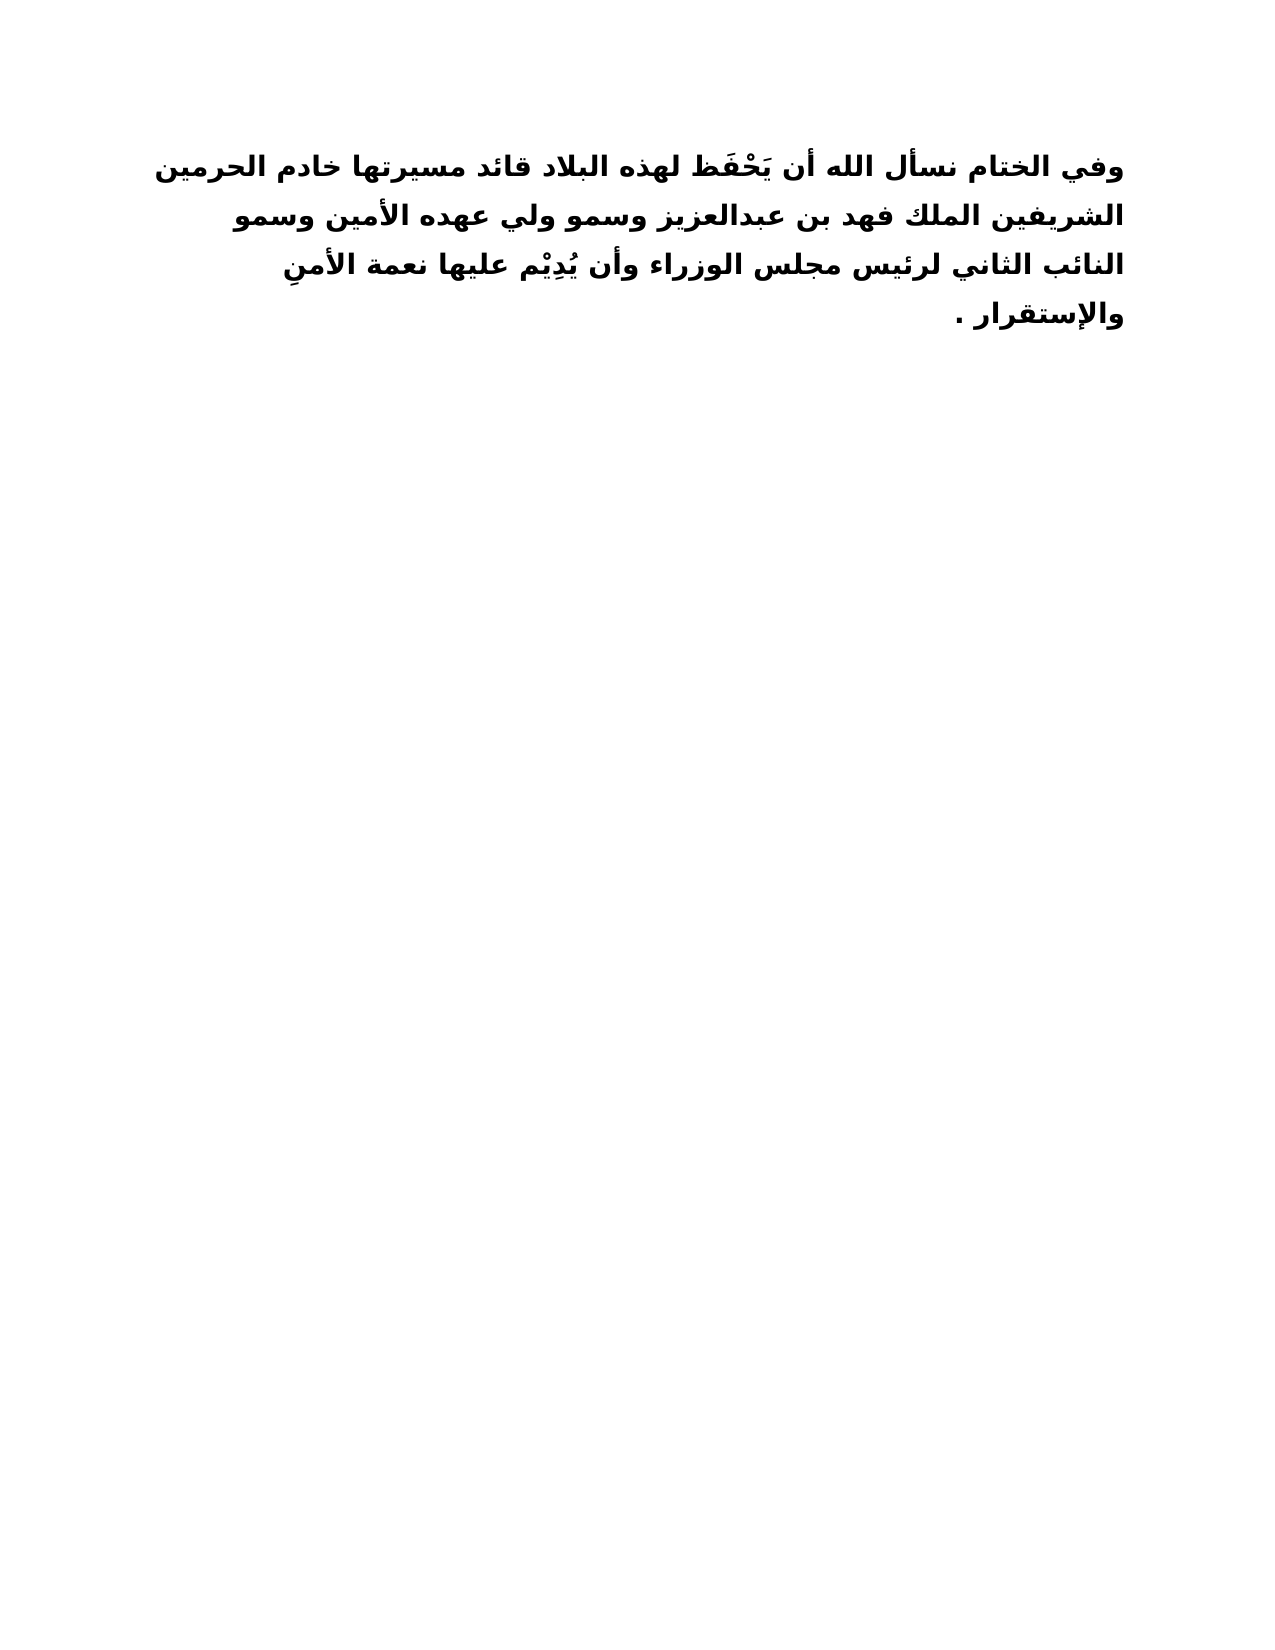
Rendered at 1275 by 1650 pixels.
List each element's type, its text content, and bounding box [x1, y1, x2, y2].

text وفي الختام نسأل الله أن يَحْفَظ لهذه البلاد قائد مسيرتها خادم الحرمين الشريفين الملك فهد بن عبدالعزيز وسمو ولي عهده الأمين وسمو النائب الثاني لرئيس مجلس الوزراء وأن يُدِيْم عليها نعمة الأمنِ والإستقرار . [150, 150, 1125, 330]
